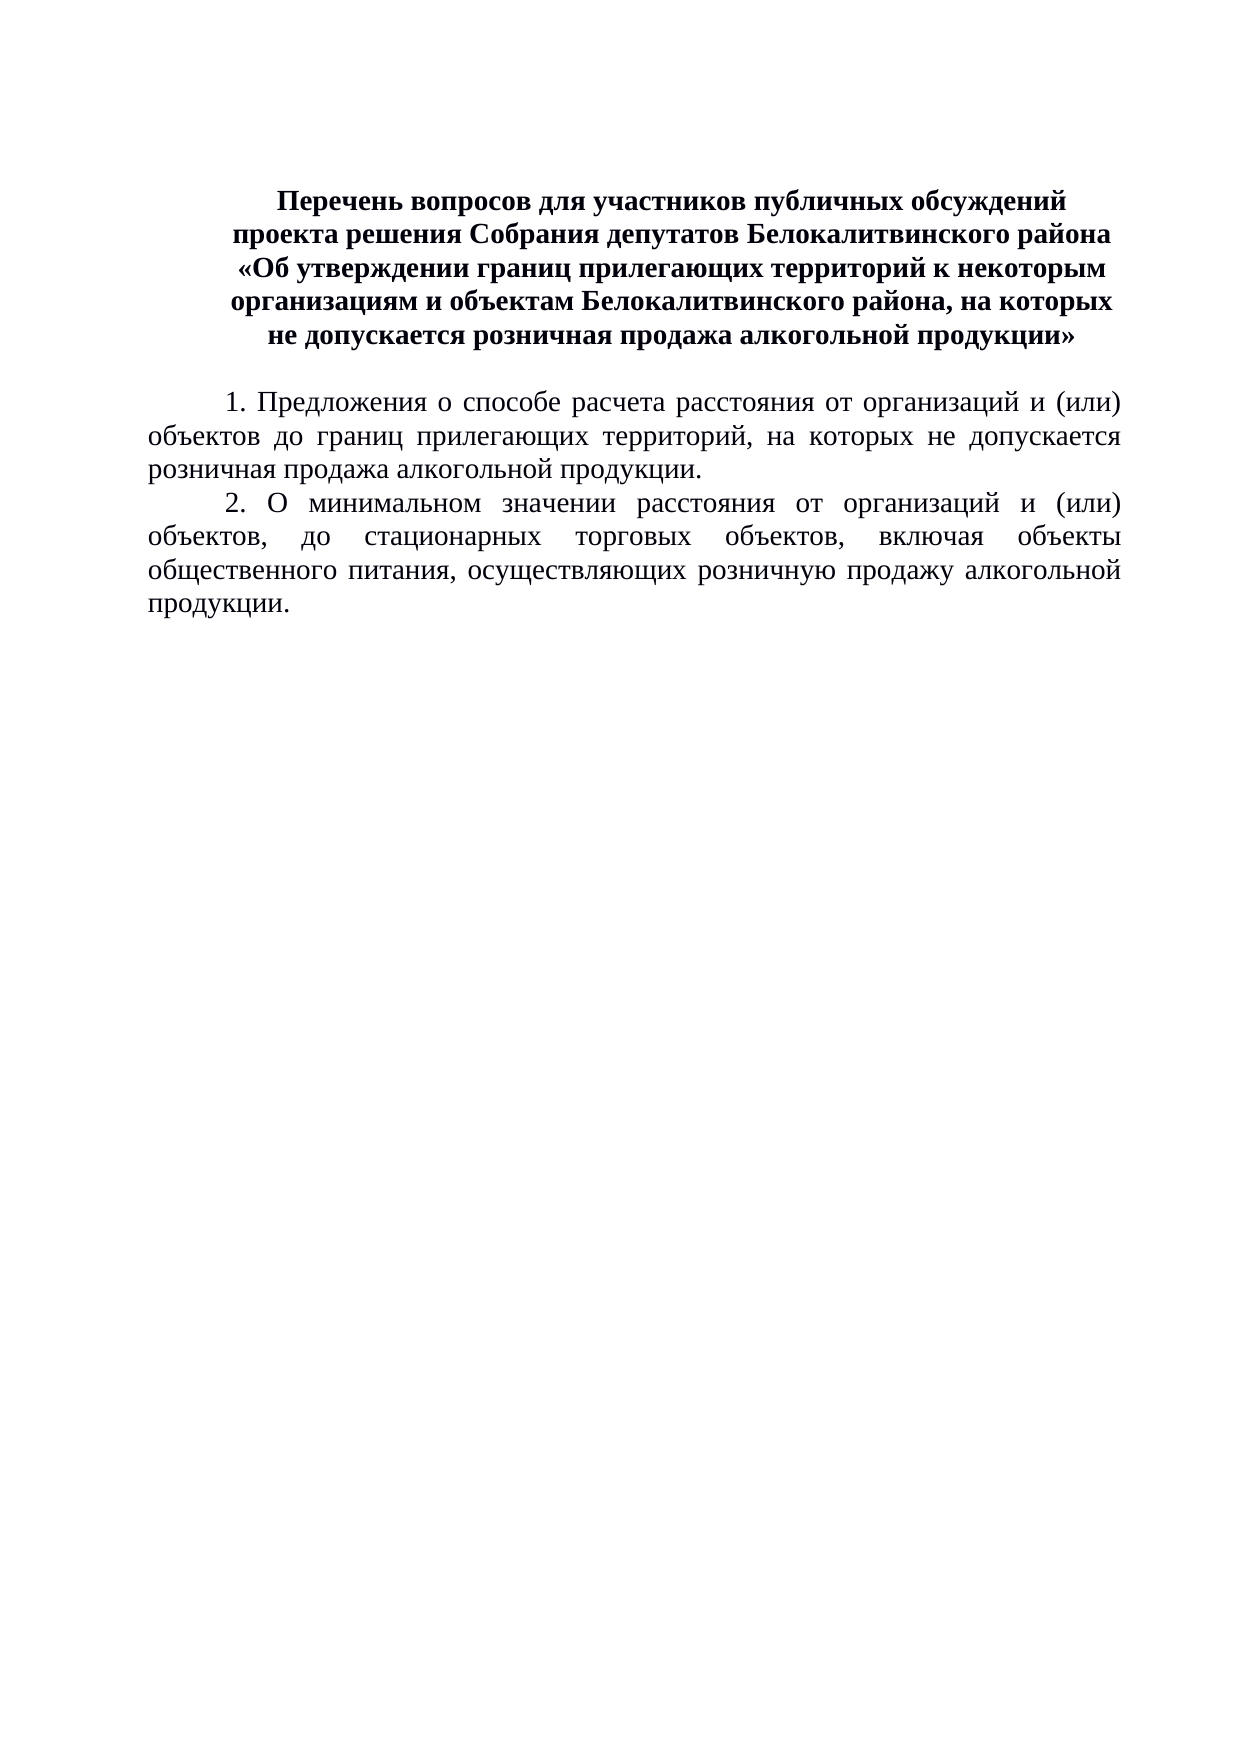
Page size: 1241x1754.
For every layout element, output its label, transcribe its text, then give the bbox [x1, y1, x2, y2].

text 1. Предложения о способе расчета расстояния от организаций и (или) объектов до границ прилегающих территорий, на которых не допускается розничная продажа алкогольной продукции. [148, 384, 1122, 485]
text 2. О минимальном значении расстояния от организаций и (или) объектов, до стационарных торговых объектов, включая объекты общественного питания, осуществляющих розничную продажу алкогольной продукции. [148, 485, 1122, 619]
text проекта решения Собрания депутатов Белокалитвинского района «Об утверждении границ прилегающих территорий к некоторым организациям и объектам Белокалитвинского района, на которых не допускается розничная продажа алкогольной продукции» [222, 216, 1122, 351]
text Перечень вопросов для участников публичных обсуждений [222, 183, 1122, 216]
